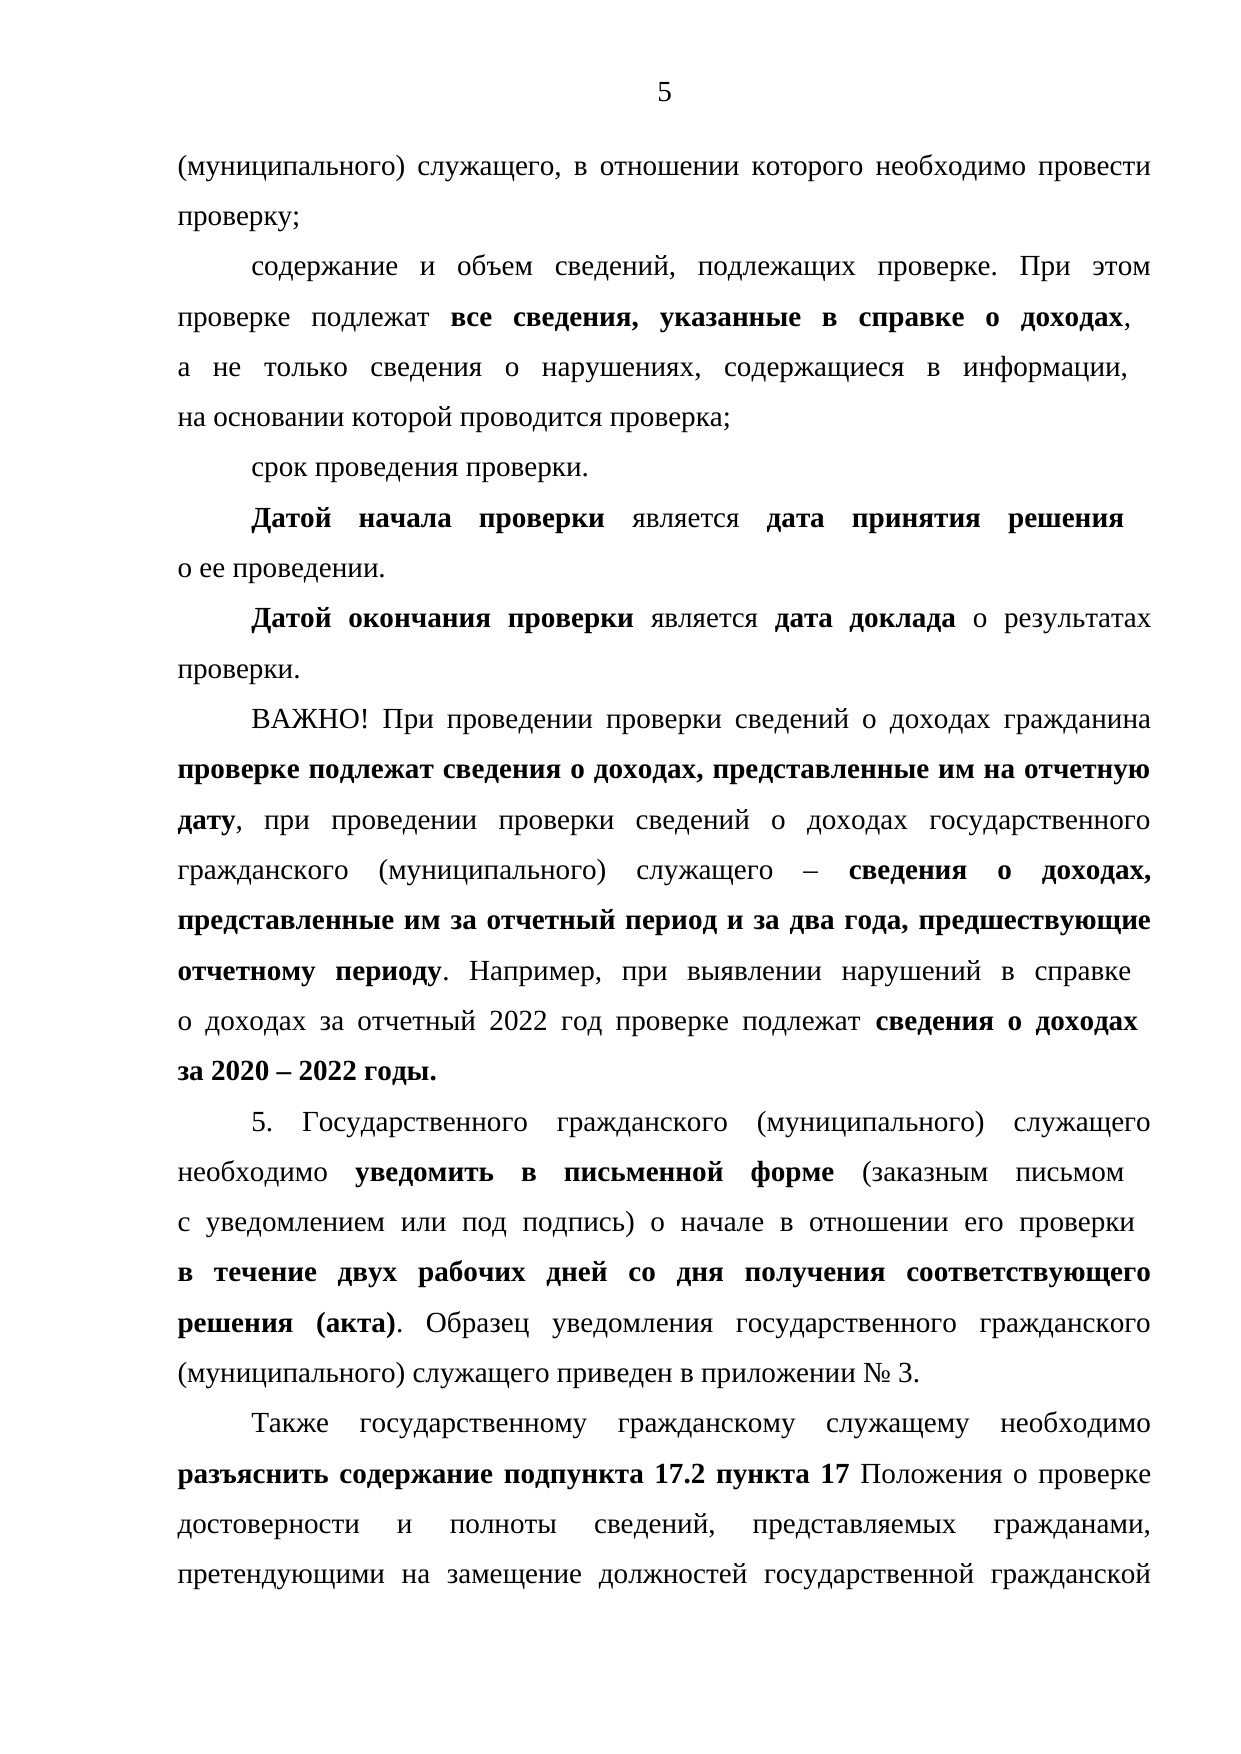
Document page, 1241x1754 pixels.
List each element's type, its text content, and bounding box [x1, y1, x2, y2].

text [177, 148, 1152, 232]
text ВАЖНО! При проведении проверки сведений о доходах гражданина проверке подлежат сведения о доходах, представленные им на отчетную дату, при проведении проверки сведений о доходах государственного гражданского (муниципального) служащего – сведения о доходах, представленные им за отчетный период и за два года, предшествующие отчетному периоду. Например, при выявлении нарушений в справке о доходах за отчетный 2022 год проверке подлежат сведения о доходах за 2020 – 2022 годы. [177, 701, 1152, 1087]
text содержание и объем сведений, подлежащих проверке. При этом проверке подлежат все сведения, указанные в справке о доходах, а не только сведения о нарушениях, содержащиеся в информации, на основании которой проводится проверка; [177, 248, 1152, 433]
text Датой начала проверки является дата принятия решения о ее проведении. [177, 500, 1152, 584]
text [177, 1406, 1152, 1590]
text срок проведения проверки. [177, 449, 1152, 483]
text 5. Государственного гражданского (муниципального) служащего необходимо уведомить в письменной форме (заказным письмом с уведомлением или под подпись) о начале в отношении его проверки в течение двух рабочих дней со дня получения соответствующего решения (акта). Образец уведомления государственного гражданского (муниципального) служащего приведен в приложении № 3. [177, 1104, 1152, 1389]
text Датой окончания проверки является дата доклада о результатах проверки. [177, 601, 1152, 684]
